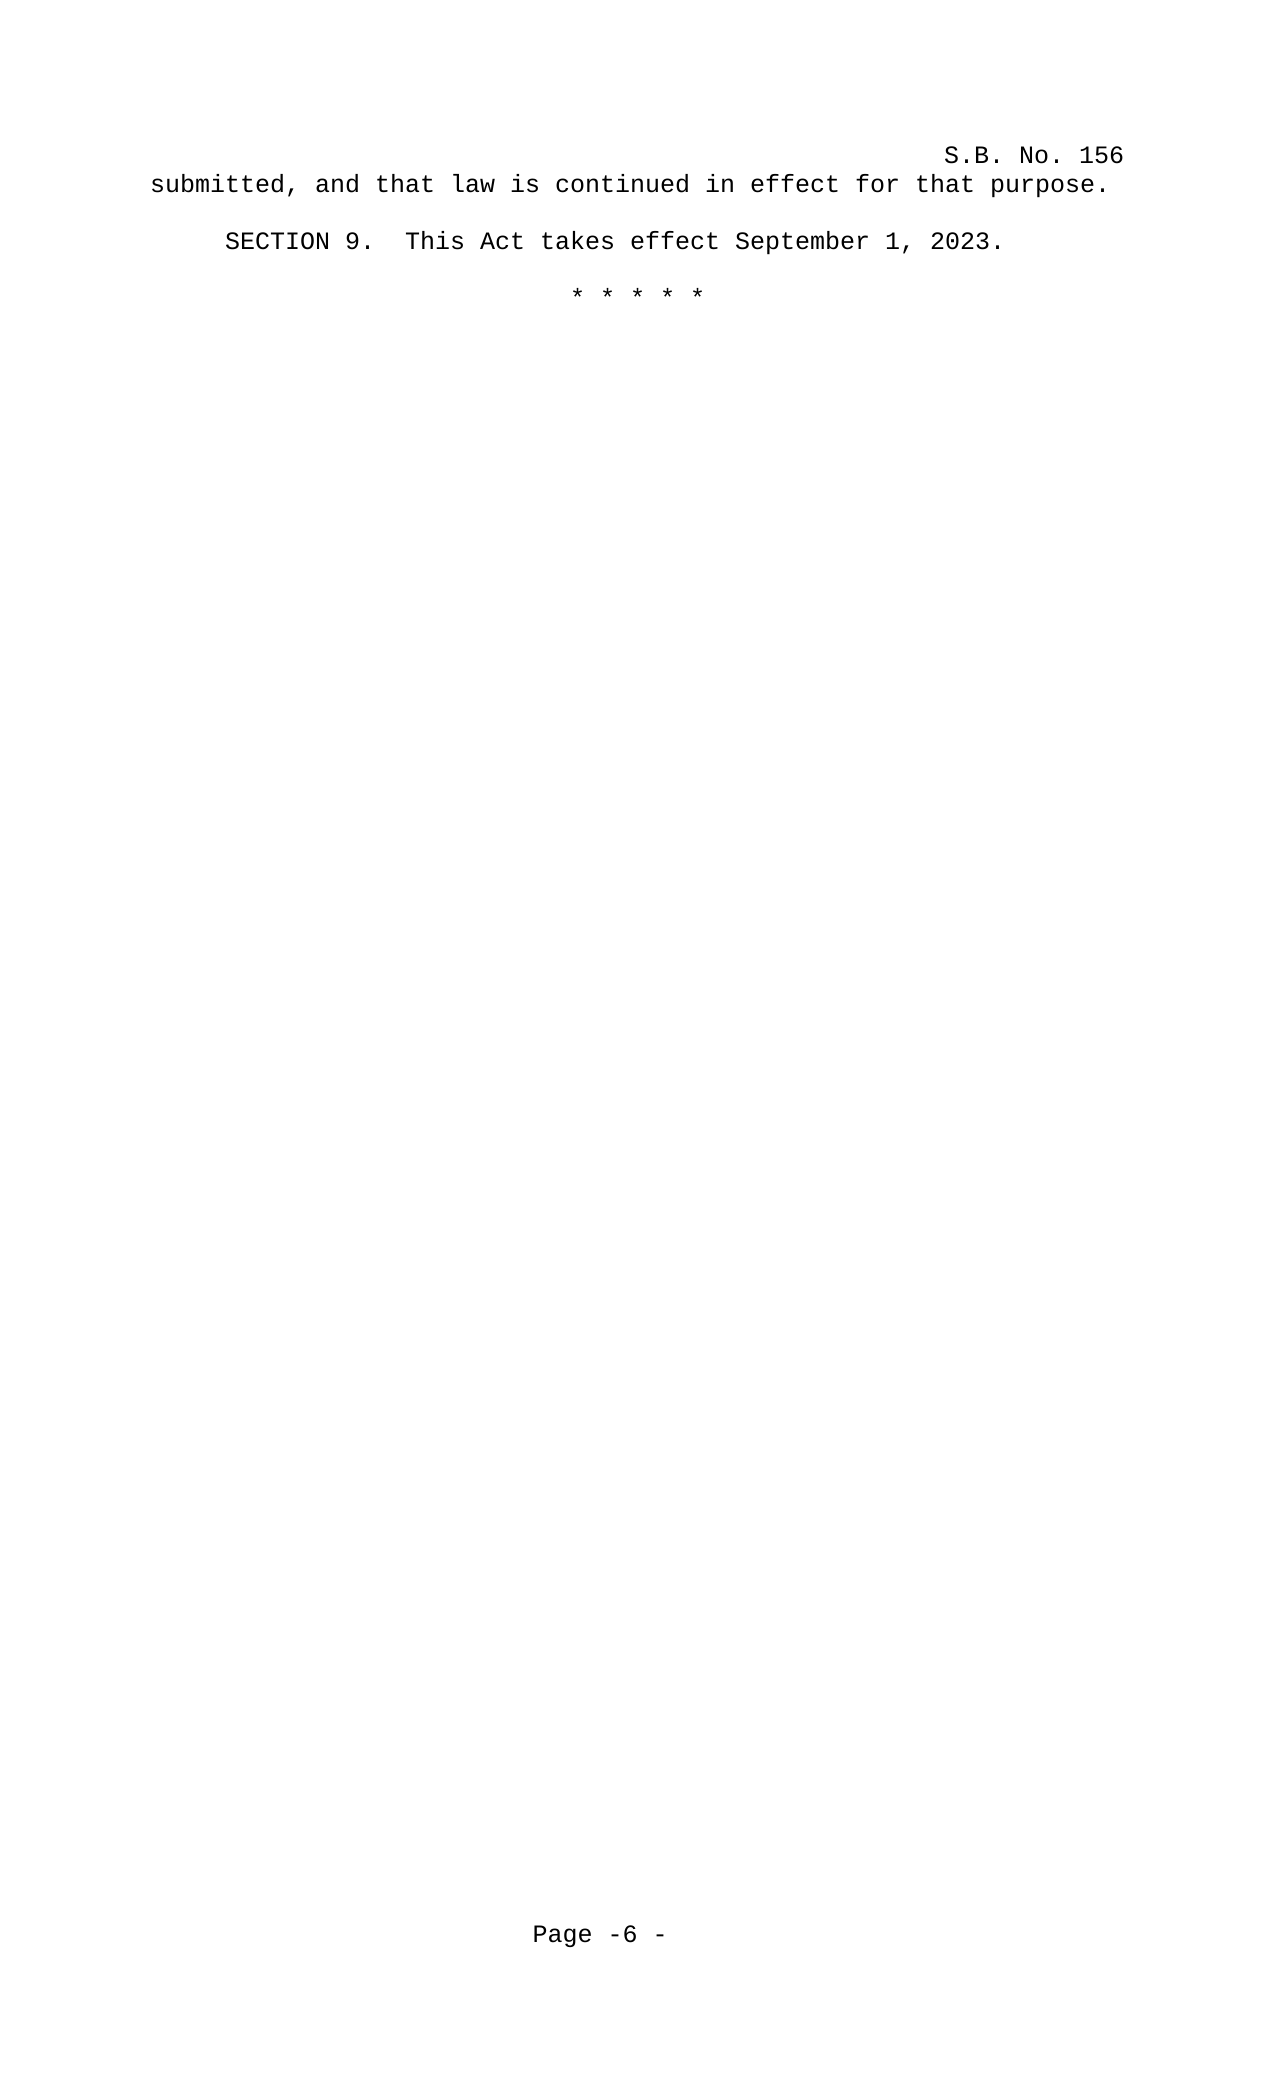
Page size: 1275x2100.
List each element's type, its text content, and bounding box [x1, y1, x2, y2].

text * * * * * [150, 285, 1125, 314]
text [150, 171, 1125, 200]
text SECTION 9. This Act takes effect September 1, 2023. [150, 228, 1125, 257]
